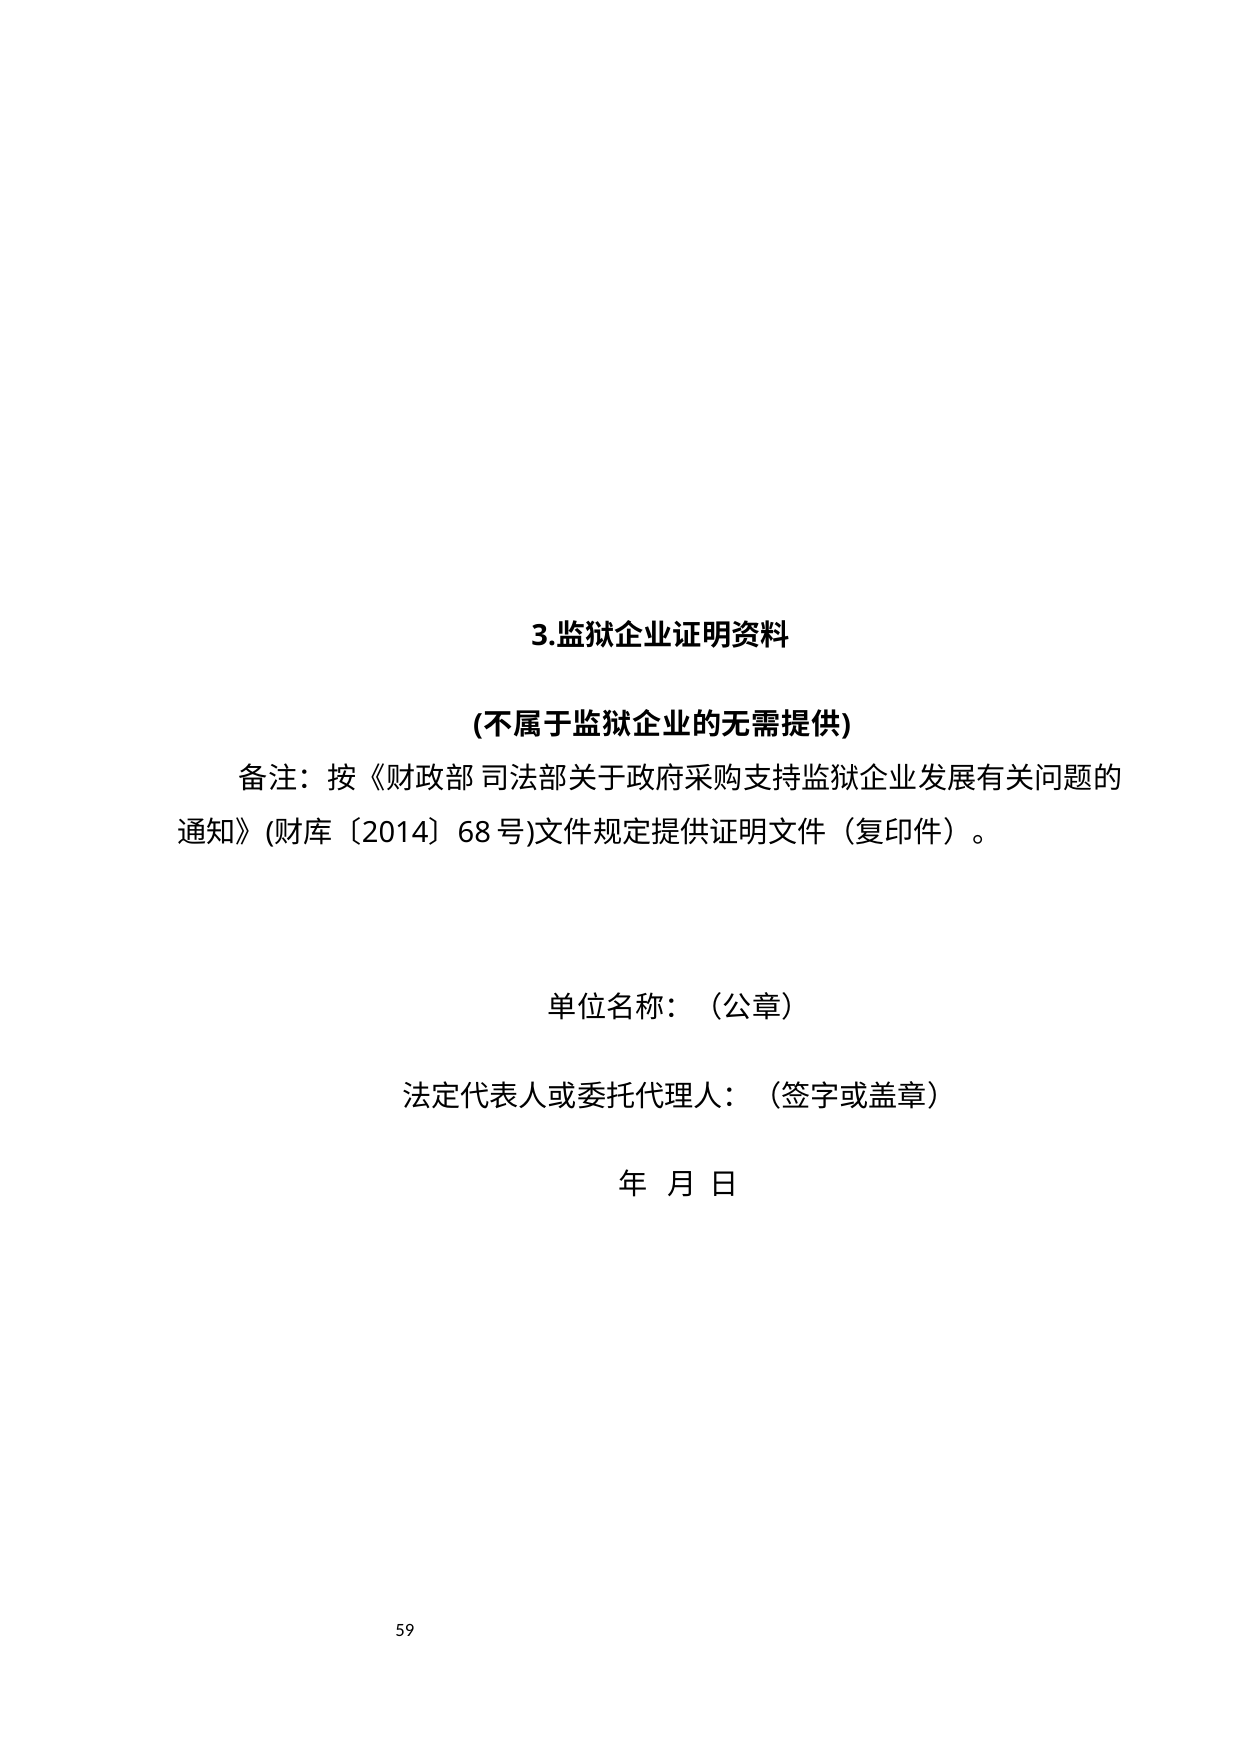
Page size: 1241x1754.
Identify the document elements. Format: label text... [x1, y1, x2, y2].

text 单位名称：（公章） [177, 974, 1122, 1028]
text (不属于监狱企业的无需提供) [177, 691, 1122, 745]
text 年 月 日 [177, 1151, 1122, 1206]
text 备注：按《财政部 司法部关于政府采购支持监狱企业发展有关问题的通知》(财库〔2014〕68号)文件规定提供证明文件（复印件）。 [177, 745, 1122, 853]
text 法定代表人或委托代理人：（签字或盖章） [177, 1063, 1122, 1117]
text 3.监狱企业证明资料 [177, 602, 1122, 657]
